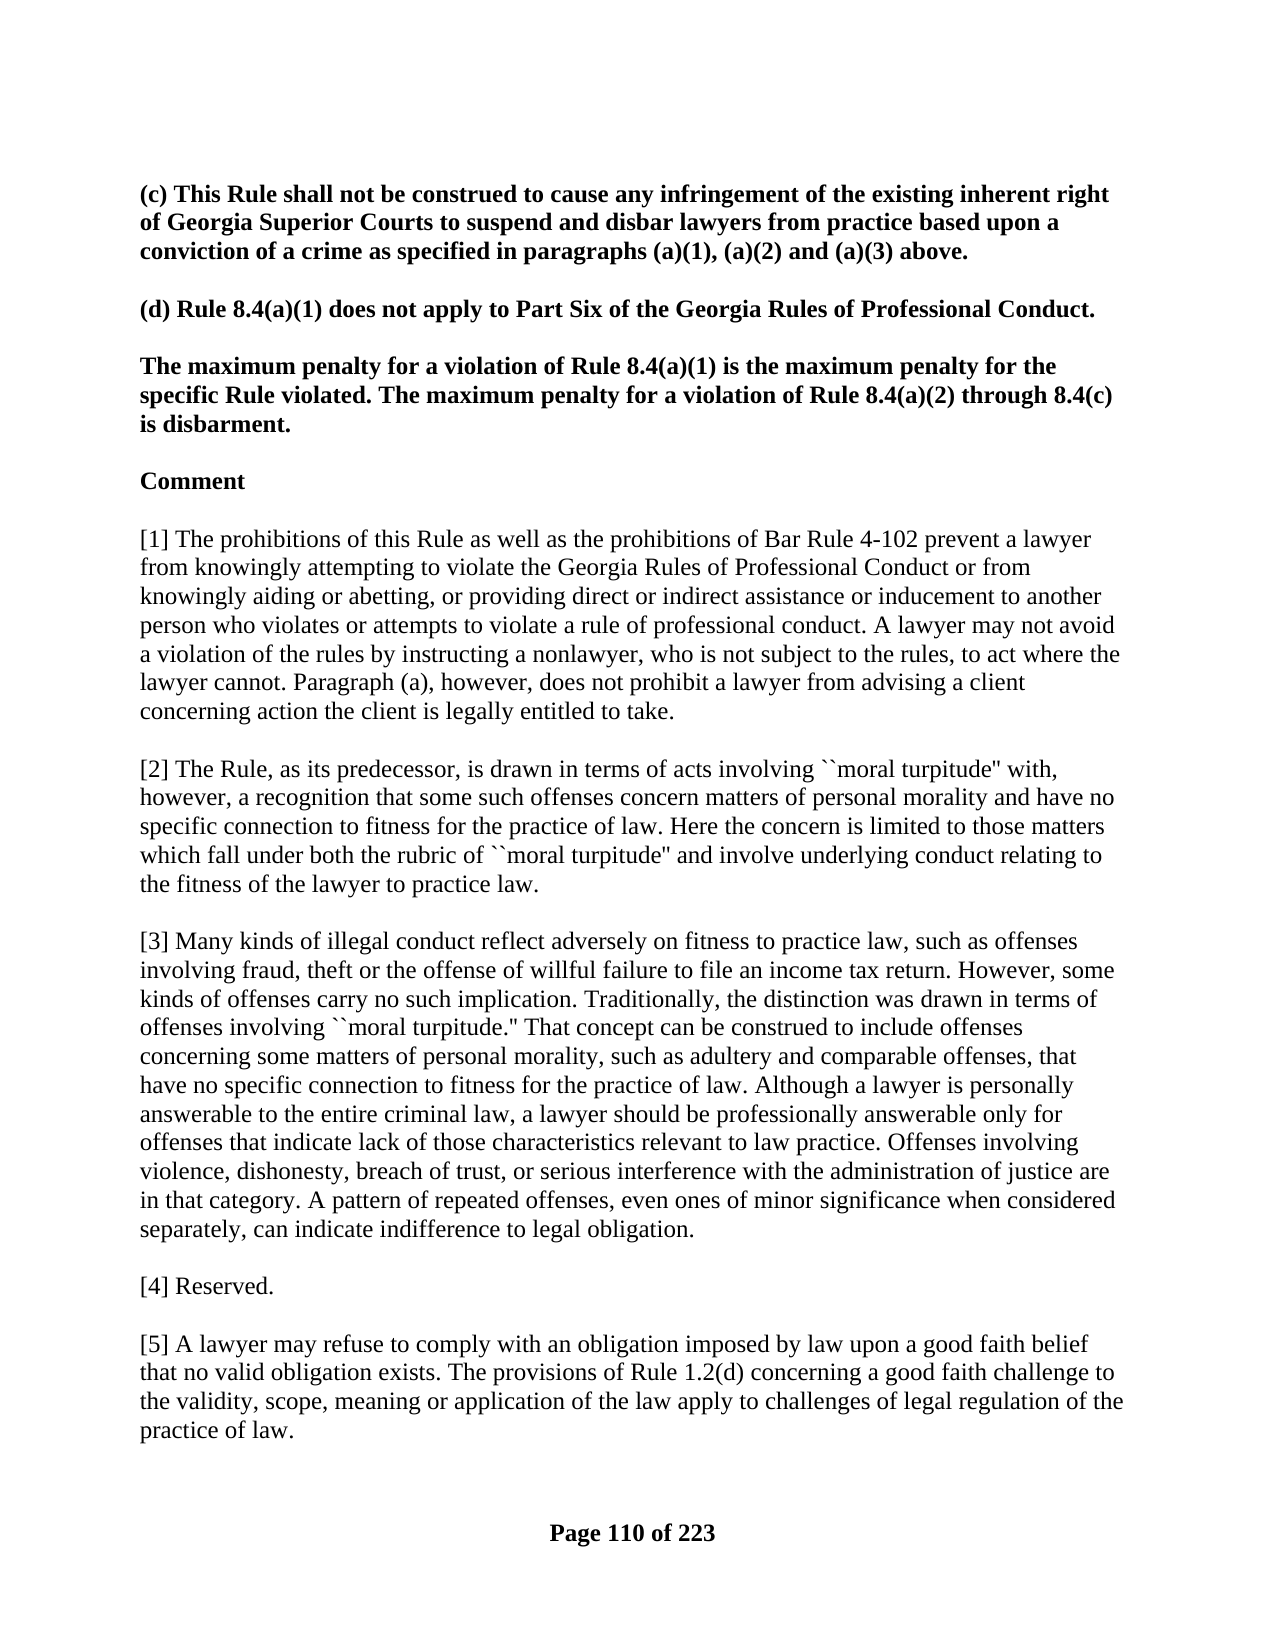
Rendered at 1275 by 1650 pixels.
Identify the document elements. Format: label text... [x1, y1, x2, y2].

text [1] The prohibitions of this Rule as well as the prohibitions of Bar Rule 4-102 prevent a lawyer from knowingly attempting to violate the Georgia Rules of Professional Conduct or from knowingly aiding or abetting, or providing direct or indirect assistance or inducement to another person who violates or attempts to violate a rule of professional conduct. A lawyer may not avoid a violation of the rules by instructing a nonlawyer, who is not subject to the rules, to act where the lawyer cannot. Paragraph (a), however, does not prohibit a lawyer from advising a client concerning action the client is legally entitled to take. [139, 524, 1125, 725]
text [2] The Rule, as its predecessor, is drawn in terms of acts involving ``moral turpitude'' with, however, a recognition that some such offenses concern matters of personal morality and have no specific connection to fitness for the practice of law. Here the concern is limited to those matters which fall under both the rubric of ``moral turpitude'' and involve underlying conduct relating to the fitness of the lawyer to practice law. [139, 754, 1125, 897]
text (c) This Rule shall not be construed to cause any infringement of the existing inherent right of Georgia Superior Courts to suspend and disbar lawyers from practice based upon a conviction of a crime as specified in paragraphs (a)(1), (a)(2) and (a)(3) above. [139, 179, 1125, 265]
text Comment [139, 466, 1125, 495]
text [3] Many kinds of illegal conduct reflect adversely on fitness to practice law, such as offenses involving fraud, theft or the offense of willful failure to file an income tax return. However, some kinds of offenses carry no such implication. Traditionally, the distinction was drawn in terms of offenses involving ``moral turpitude.'' That concept can be construed to include offenses concerning some matters of personal morality, such as adultery and comparable offenses, that have no specific connection to fitness for the practice of law. Although a lawyer is personally answerable to the entire criminal law, a lawyer should be professionally answerable only for offenses that indicate lack of those characteristics relevant to law practice. Offenses involving violence, dishonesty, breach of trust, or serious interference with the administration of justice are in that category. A pattern of repeated offenses, even ones of minor significance when considered separately, can indicate indifference to legal obligation. [139, 926, 1125, 1242]
text The maximum penalty for a violation of Rule 8.4(a)(1) is the maximum penalty for the specific Rule violated. The maximum penalty for a violation of Rule 8.4(a)(2) through 8.4(c) is disbarment. [139, 351, 1125, 437]
text (d) Rule 8.4(a)(1) does not apply to Part Six of the Georgia Rules of Professional Conduct. [139, 294, 1125, 322]
text [5] A lawyer may refuse to comply with an obligation imposed by law upon a good faith belief that no valid obligation exists. The provisions of Rule 1.2(d) concerning a good faith challenge to the validity, scope, meaning or application of the law apply to challenges of legal regulation of the practice of law. [139, 1329, 1125, 1444]
text [4] Reserved. [139, 1271, 1125, 1300]
